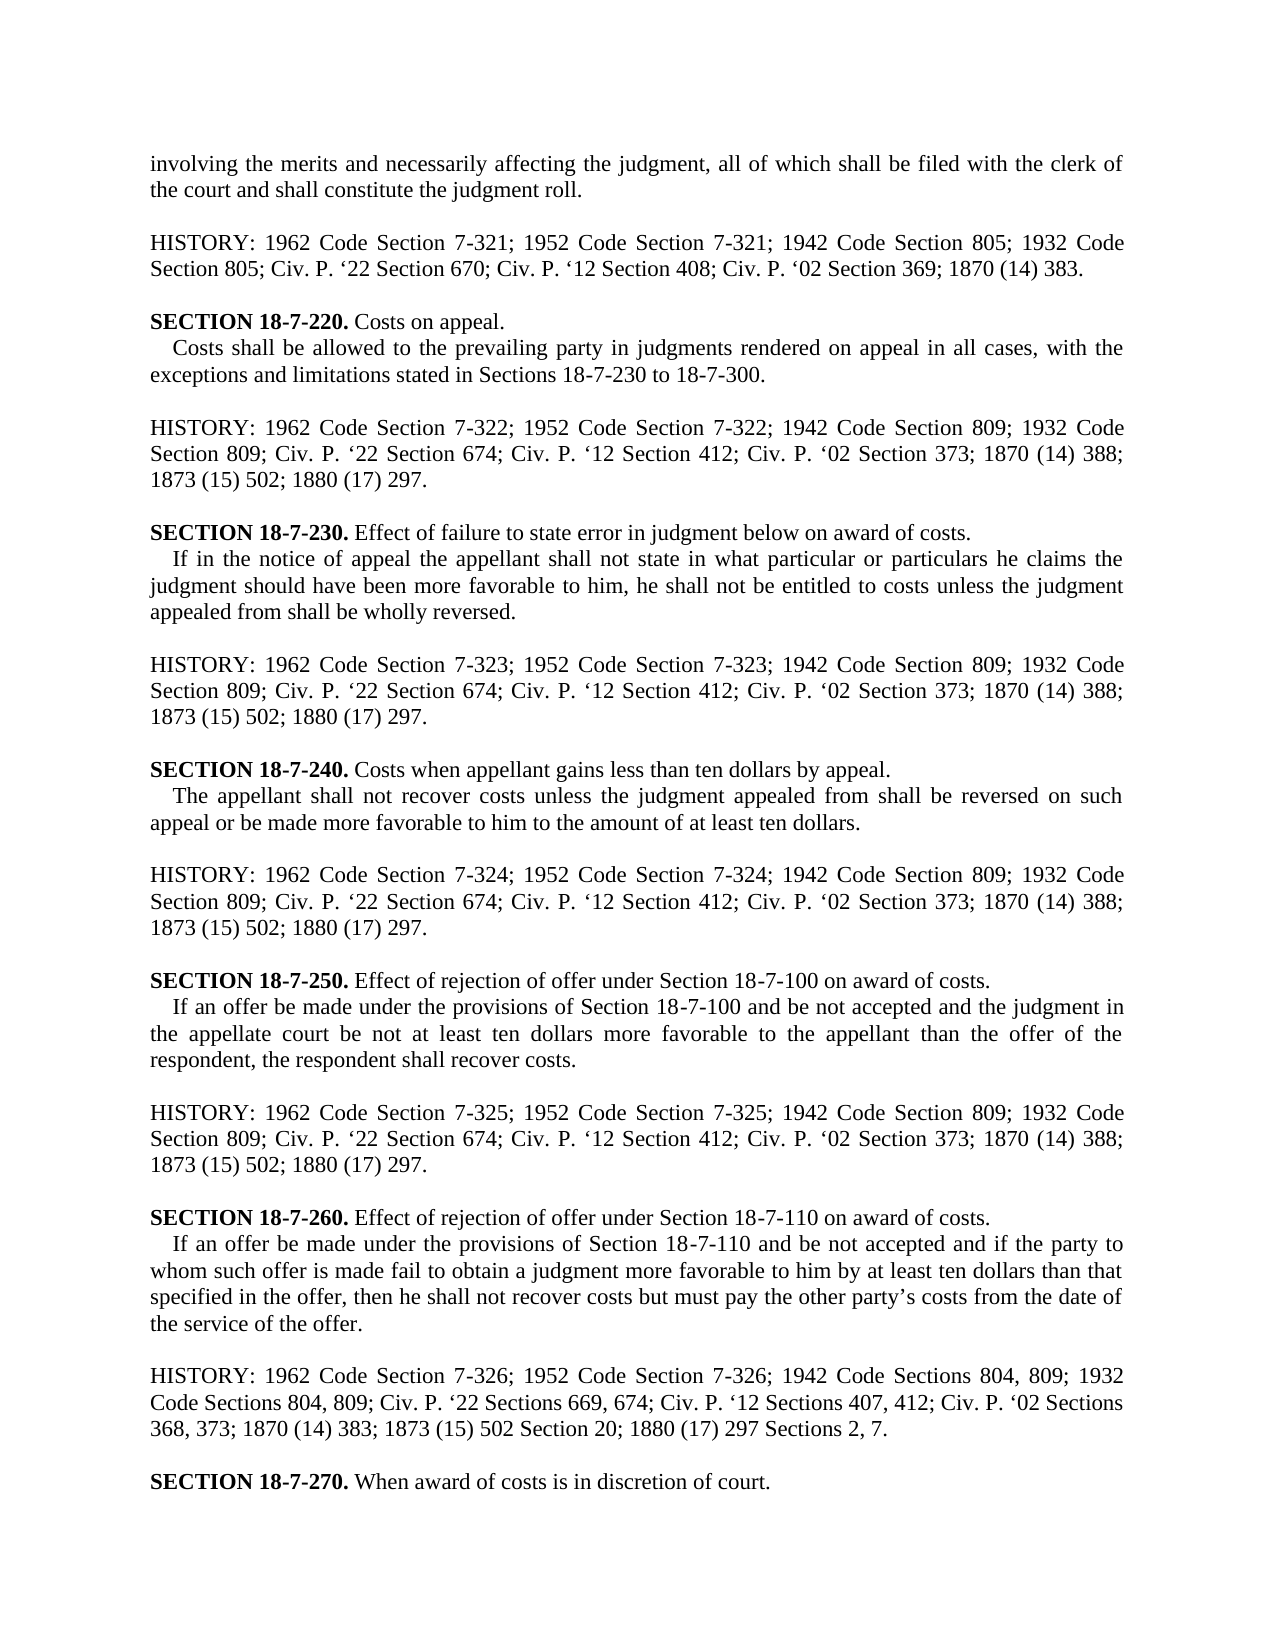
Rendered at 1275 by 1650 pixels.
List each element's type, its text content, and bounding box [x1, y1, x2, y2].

text SECTION 18-7-230. Effect of failure to state error in judgment below on award of costs. [150, 519, 1125, 545]
text HISTORY: 1962 Code Section 7-326; 1952 Code Section 7-326; 1942 Code Sections 804, 809; 1932 Code Sections 804, 809; Civ. P. ‘22 Sections 669, 674; Civ. P. ‘12 Sections 407, 412; Civ. P. ‘02 Sections 368, 373; 1870 (14) 383; 1873 (15) 502 Section 20; 1880 (17) 297 Sections 2, 7. [150, 1362, 1125, 1441]
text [150, 150, 1125, 203]
text If an offer be made under the provisions of Section 18-7-100 and be not accepted and the judgment in the appellate court be not at least ten dollars more favorable to the appellant than the offer of the respondent, the respondent shall recover costs. [150, 993, 1125, 1072]
text SECTION 18-7-260. Effect of rejection of offer under Section 18-7-110 on award of costs. [150, 1204, 1125, 1231]
text HISTORY: 1962 Code Section 7-322; 1952 Code Section 7-322; 1942 Code Section 809; 1932 Code Section 809; Civ. P. ‘22 Section 674; Civ. P. ‘12 Section 412; Civ. P. ‘02 Section 373; 1870 (14) 388; 1873 (15) 502; 1880 (17) 297. [150, 413, 1125, 493]
text SECTION 18-7-240. Costs when appellant gains less than ten dollars by appeal. [150, 756, 1125, 782]
text SECTION 18-7-220. Costs on appeal. [150, 308, 1125, 334]
text HISTORY: 1962 Code Section 7-321; 1952 Code Section 7-321; 1942 Code Section 805; 1932 Code Section 805; Civ. P. ‘22 Section 670; Civ. P. ‘12 Section 408; Civ. P. ‘02 Section 369; 1870 (14) 383. [150, 229, 1125, 282]
text If in the notice of appeal the appellant shall not state in what particular or particulars he claims the judgment should have been more favorable to him, he shall not be entitled to costs unless the judgment appealed from shall be wholly reversed. [150, 545, 1125, 624]
text SECTION 18-7-250. Effect of rejection of offer under Section 18-7-100 on award of costs. [150, 967, 1125, 993]
text If an offer be made under the provisions of Section 18-7-110 and be not accepted and if the party to whom such offer is made fail to obtain a judgment more favorable to him by at least ten dollars than that specified in the offer, then he shall not recover costs but must pay the other party’s costs from the date of the service of the offer. [150, 1231, 1125, 1336]
text SECTION 18-7-270. When award of costs is in discretion of court. [150, 1468, 1125, 1494]
text HISTORY: 1962 Code Section 7-324; 1952 Code Section 7-324; 1942 Code Section 809; 1932 Code Section 809; Civ. P. ‘22 Section 674; Civ. P. ‘12 Section 412; Civ. P. ‘02 Section 373; 1870 (14) 388; 1873 (15) 502; 1880 (17) 297. [150, 862, 1125, 941]
text HISTORY: 1962 Code Section 7-323; 1952 Code Section 7-323; 1942 Code Section 809; 1932 Code Section 809; Civ. P. ‘22 Section 674; Civ. P. ‘12 Section 412; Civ. P. ‘02 Section 373; 1870 (14) 388; 1873 (15) 502; 1880 (17) 297. [150, 651, 1125, 730]
text Costs shall be allowed to the prevailing party in judgments rendered on appeal in all cases, with the exceptions and limitations stated in Sections 18-7-230 to 18-7-300. [150, 334, 1125, 387]
text HISTORY: 1962 Code Section 7-325; 1952 Code Section 7-325; 1942 Code Section 809; 1932 Code Section 809; Civ. P. ‘22 Section 674; Civ. P. ‘12 Section 412; Civ. P. ‘02 Section 373; 1870 (14) 388; 1873 (15) 502; 1880 (17) 297. [150, 1099, 1125, 1178]
text The appellant shall not recover costs unless the judgment appealed from shall be reversed on such appeal or be made more favorable to him to the amount of at least ten dollars. [150, 782, 1125, 835]
